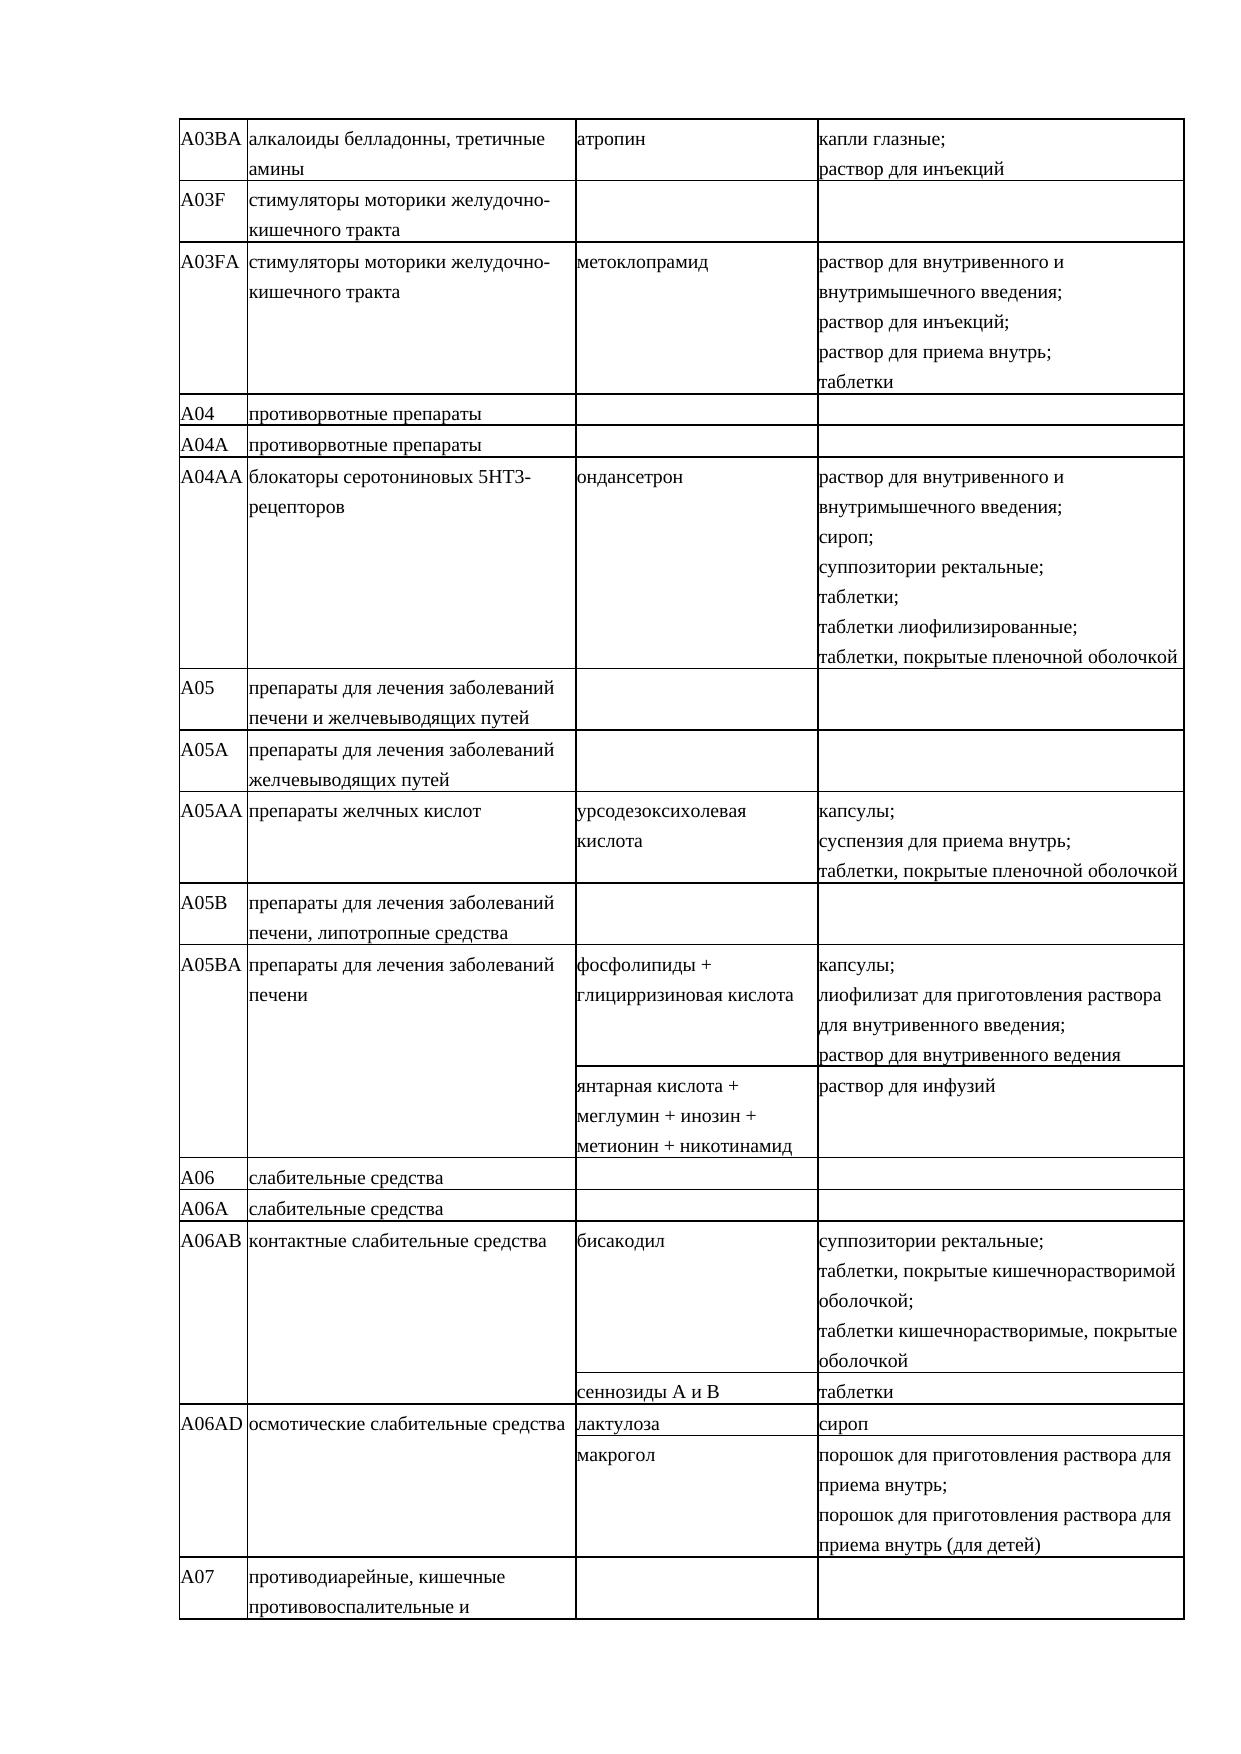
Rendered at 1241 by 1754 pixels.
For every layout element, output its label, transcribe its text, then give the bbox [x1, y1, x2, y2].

table_cell [819, 1558, 1183, 1618]
table_cell препараты для лечения заболеваний желчевыводящих путей [248, 731, 575, 791]
table_cell сироп [819, 1405, 1183, 1435]
table_cell A04AA [180, 458, 247, 667]
table_cell противорвотные препараты [248, 395, 575, 424]
table_cell лактулоза [577, 1405, 817, 1435]
table_cell раствор для инфузий [819, 1067, 1183, 1157]
table_cell осмотические слабительные средства [248, 1405, 575, 1556]
table_cell A03BA [180, 120, 247, 180]
table_cell [577, 1558, 817, 1618]
table_cell A05BA [180, 945, 247, 1157]
table_cell контактные слабительные средства [248, 1222, 575, 1403]
table_cell A05A [180, 731, 247, 791]
table_cell A04 [180, 395, 247, 424]
table_cell янтарная кислота + меглумин + инозин + метионин + никотинамид [577, 1067, 817, 1157]
table_cell [577, 1158, 817, 1188]
table_cell алкалоиды белладонны, третичные амины [248, 120, 575, 180]
table_cell противорвотные препараты [248, 426, 575, 456]
table_cell A05B [180, 884, 247, 944]
table_cell [577, 731, 817, 791]
table_cell атропин [577, 120, 817, 180]
table_cell A06 [180, 1158, 247, 1188]
table_cell таблетки [819, 1373, 1183, 1403]
table_cell капли глазные; раствор для инъекций [819, 120, 1183, 180]
table_cell [577, 1190, 817, 1220]
table_cell препараты для лечения заболеваний печени [248, 945, 575, 1157]
table_cell раствор для внутривенного и внутримышечного введения; сироп; суппозитории ректальные; таблетки; таблетки лиофилизированные; таблетки, покрытые пленочной оболочкой [819, 458, 1183, 667]
table_cell препараты желчных кислот [248, 792, 575, 882]
table_cell капсулы; суспензия для приема внутрь; таблетки, покрытые пленочной оболочкой [819, 792, 1183, 882]
table_cell препараты для лечения заболеваний печени и желчевыводящих путей [248, 669, 575, 729]
table_cell A06AB [180, 1222, 247, 1403]
table_cell раствор для внутривенного и внутримышечного введения; раствор для инъекций; раствор для приема внутрь; таблетки [819, 243, 1183, 393]
table_cell [819, 1158, 1183, 1188]
table_cell фосфолипиды + глицирризиновая кислота [577, 945, 817, 1065]
table_cell порошок для приготовления раствора для приема внутрь; порошок для приготовления раствора для приема внутрь (для детей) [819, 1436, 1183, 1556]
table_cell A05 [180, 669, 247, 729]
table_cell A03F [180, 181, 247, 241]
table_cell суппозитории ректальные; таблетки, покрытые кишечнорастворимой оболочкой; таблетки кишечнорастворимые, покрытые оболочкой [819, 1222, 1183, 1372]
table_cell урсодезоксихолевая кислота [577, 792, 817, 882]
table_cell [819, 1190, 1183, 1220]
table_cell [819, 669, 1183, 729]
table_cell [248, 1558, 575, 1618]
table_cell слабительные средства [248, 1190, 575, 1220]
table_cell стимуляторы моторики желудочно-кишечного тракта [248, 181, 575, 241]
table_cell [577, 669, 817, 729]
table_cell метоклопрамид [577, 243, 817, 393]
table_cell макрогол [577, 1436, 817, 1556]
table_cell [819, 731, 1183, 791]
table_cell [819, 426, 1183, 456]
table_cell [577, 181, 817, 241]
table_cell [819, 181, 1183, 241]
table_cell капсулы; лиофилизат для приготовления раствора для внутривенного введения; раствор для внутривенного ведения [819, 945, 1183, 1065]
table_cell A03FA [180, 243, 247, 393]
table_cell бисакодил [577, 1222, 817, 1372]
table_cell блокаторы серотониновых 5HT3-рецепторов [248, 458, 575, 667]
table_cell препараты для лечения заболеваний печени, липотропные средства [248, 884, 575, 944]
table_cell ондансетрон [577, 458, 817, 667]
table_cell [577, 884, 817, 944]
table_cell слабительные средства [248, 1158, 575, 1188]
table_cell [819, 884, 1183, 944]
table_cell A04A [180, 426, 247, 456]
table_cell A06A [180, 1190, 247, 1220]
table_cell [577, 426, 817, 456]
table_cell сеннозиды A и B [577, 1373, 817, 1403]
table_cell стимуляторы моторики желудочно-кишечного тракта [248, 243, 575, 393]
table_cell A06AD [180, 1405, 247, 1556]
table_cell [819, 395, 1183, 424]
table_cell [577, 395, 817, 424]
table_cell A05AA [180, 792, 247, 882]
table_cell A07 [180, 1558, 247, 1618]
